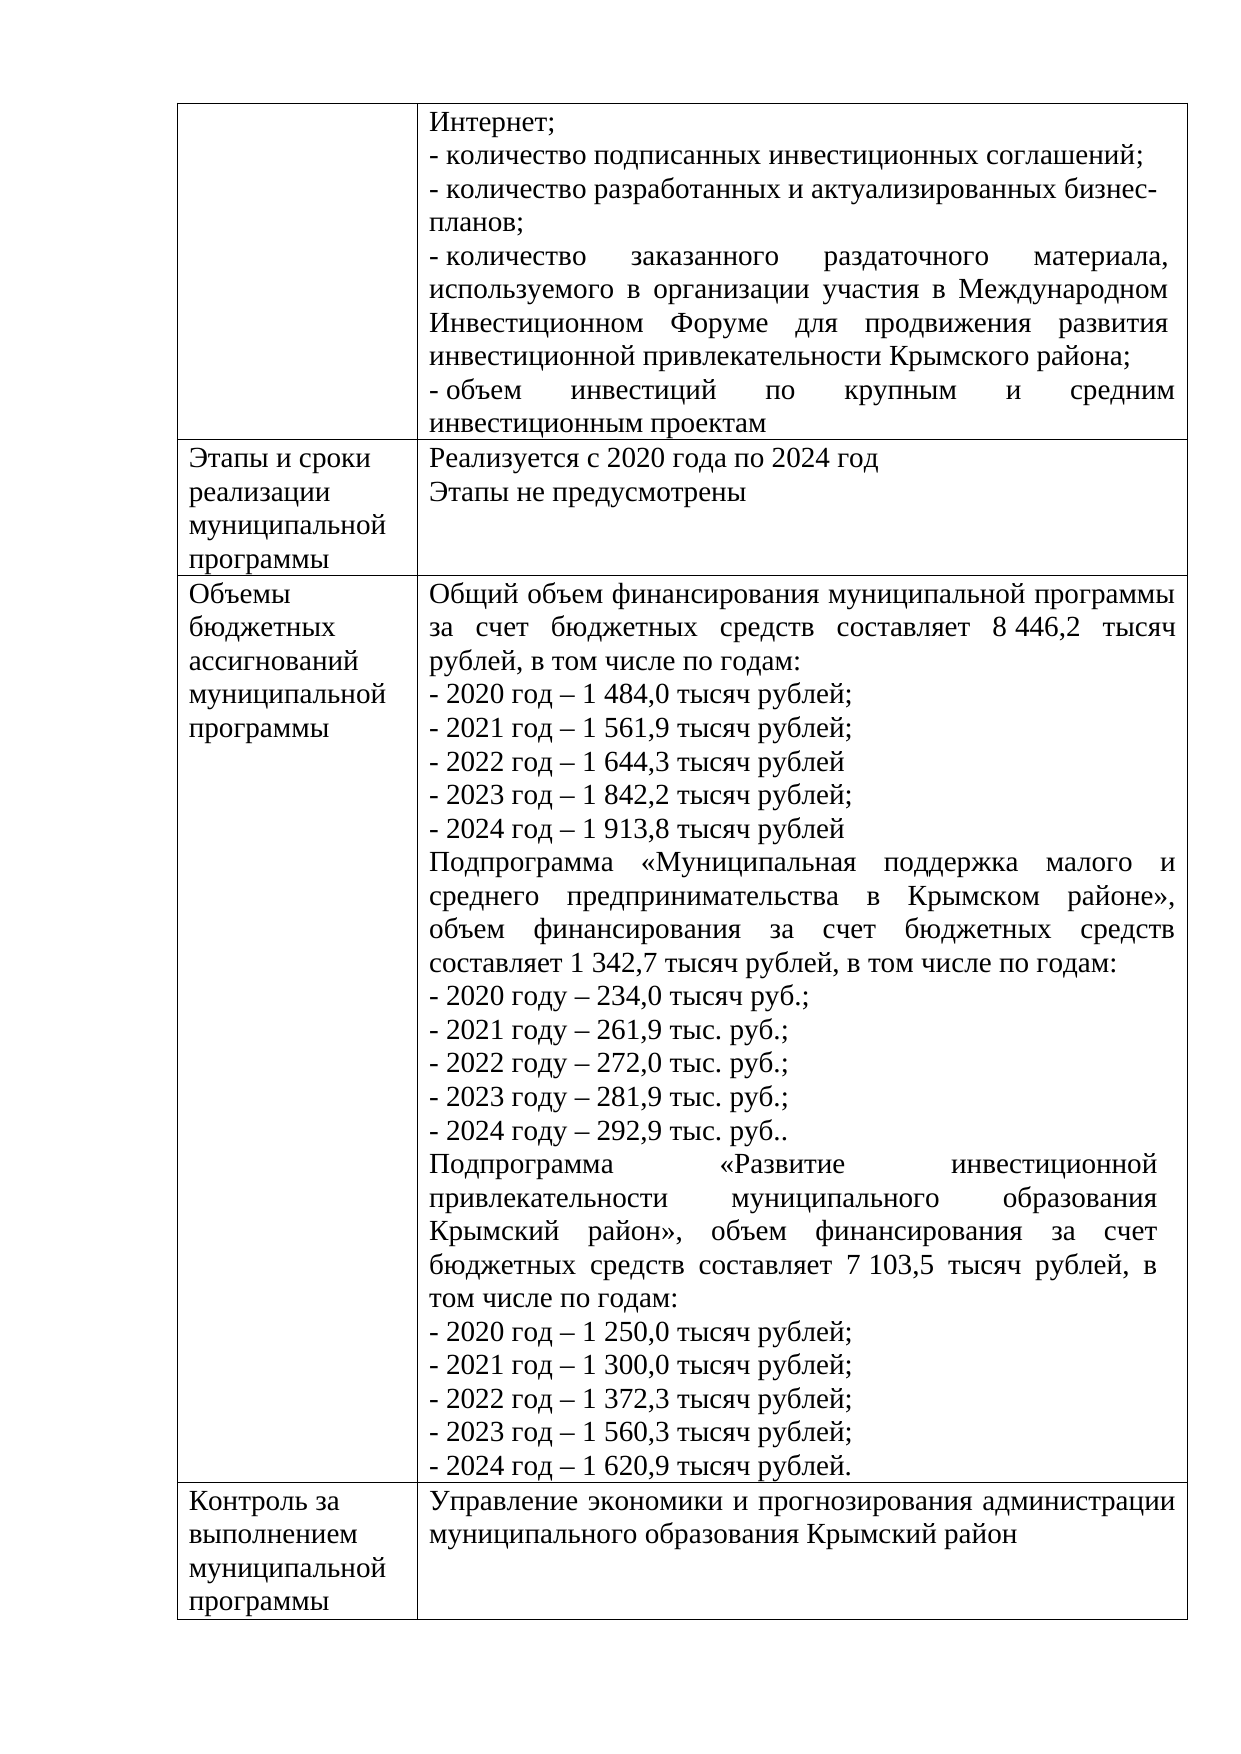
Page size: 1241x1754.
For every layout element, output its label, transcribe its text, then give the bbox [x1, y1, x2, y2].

table_cell Объемы бюджетных ассигнований муниципальной программы [178, 576, 417, 1482]
table_cell Общий объем финансирования муниципальной программы за счет бюджетных средств составляет 8 446,2 тысяч рублей, в том числе по годам: - 2020 год – 1 484,0 тысяч рублей; - 2021 год – 1 561,9 тысяч рублей; - 2022 год – 1 644,3 тысяч рублей - 2023 год – 1 842,2 тысяч рублей; - 2024 год – 1 913,8 тысяч рублей Подпрограмма «Муниципальная поддержка малого и среднего предпринимательства в Крымском районе», объем финансирования за счет бюджетных средств составляет 1 342,7 тысяч рублей, в том числе по годам: - 2020 году – 234,0 тысяч руб.; - 2021 году – 261,9 тыс. руб.; - 2022 году – 272,0 тыс. руб.; - 2023 году – 281,9 тыс. руб.; - 2024 году – 292,9 тыс. руб.. Подпрограмма «Развитие инвестиционной привлекательности муниципального образования Крымский район», объем финансирования за счет бюджетных средств составляет 7 103,5 тысяч рублей, в том числе по годам: - 2020 год – 1 250,0 тысяч рублей; - 2021 год – 1 300,0 тысяч рублей; - 2022 год – 1 372,3 тысяч рублей; - 2023 год – 1 560,3 тысяч рублей; - 2024 год – 1 620,9 тысяч рублей. [418, 576, 1187, 1482]
table_cell Управление экономики и прогнозирования администрации муниципального образования Крымский район [418, 1483, 1187, 1619]
table_cell Реализуется с 2020 года по 2024 год Этапы не предусмотрены [418, 440, 1187, 575]
table_cell Этапы и сроки реализации муниципальной программы [178, 440, 417, 575]
table_cell Контроль за выполнением муниципальной программы [178, 1483, 417, 1619]
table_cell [178, 104, 417, 439]
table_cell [418, 104, 1187, 439]
